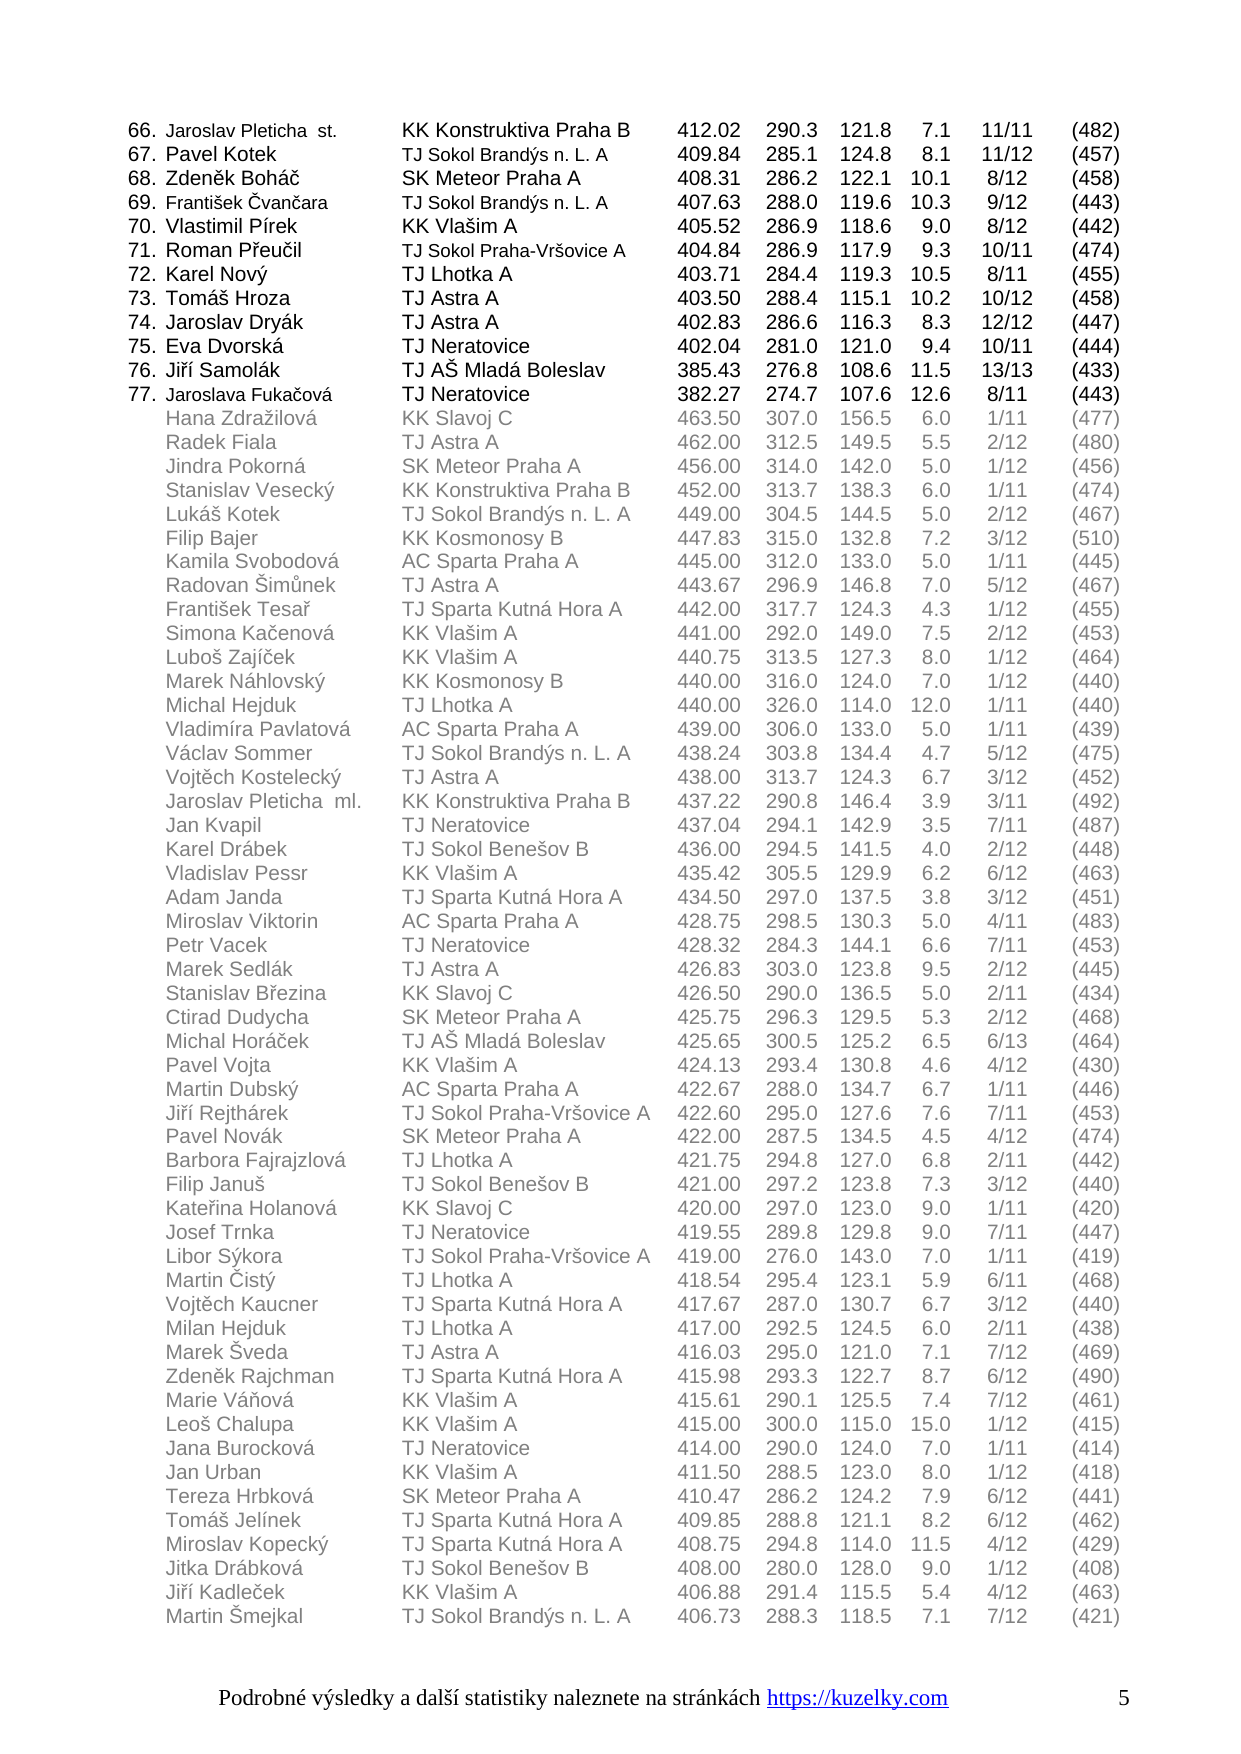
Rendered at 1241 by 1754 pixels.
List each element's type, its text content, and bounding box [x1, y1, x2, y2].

text Jan Kvapil TJ Neratovice 437.04 294.1 142.9 3.5 7/11 (487) [106, 813, 1134, 837]
text Marek Sedlák TJ Astra A 426.83 303.0 123.8 9.5 2/12 (445) [106, 957, 1134, 981]
text Marie Váňová KK Vlašim A 415.61 290.1 125.5 7.4 7/12 (461) [106, 1388, 1134, 1412]
text František Tesař TJ Sparta Kutná Hora A 442.00 317.7 124.3 4.3 1/12 (455) [106, 597, 1134, 621]
text 72. Karel Nový TJ Lhotka A 403.71 284.4 119.3 10.5 8/11 (455) [106, 262, 1134, 286]
text Miroslav Viktorin AC Sparta Praha A 428.75 298.5 130.3 5.0 4/11 (483) [106, 909, 1134, 933]
text Zdeněk Rajchman TJ Sparta Kutná Hora A 415.98 293.3 122.7 8.7 6/12 (490) [106, 1364, 1134, 1388]
text Josef Trnka TJ Neratovice 419.55 289.8 129.8 9.0 7/11 (447) [106, 1220, 1134, 1244]
text 71. Roman Přeučil TJ Sokol Praha-Vršovice A 404.84 286.9 117.9 9.3 10/11 (474) [106, 238, 1134, 262]
text 66. Jaroslav Pleticha st. KK Konstruktiva Praha B 412.02 290.3 121.8 7.1 11/11 (482) [106, 118, 1134, 142]
text Luboš Zajíček KK Vlašim A 440.75 313.5 127.3 8.0 1/12 (464) [106, 645, 1134, 669]
text 74. Jaroslav Dryák TJ Astra A 402.83 286.6 116.3 8.3 12/12 (447) [106, 310, 1134, 334]
text Ctirad Dudycha SK Meteor Praha A 425.75 296.3 129.5 5.3 2/12 (468) [106, 1004, 1134, 1028]
text Milan Hejduk TJ Lhotka A 417.00 292.5 124.5 6.0 2/11 (438) [106, 1316, 1134, 1340]
text Radovan Šimůnek TJ Astra A 443.67 296.9 146.8 7.0 5/12 (467) [106, 573, 1134, 597]
text 68. Zdeněk Boháč SK Meteor Praha A 408.31 286.2 122.1 10.1 8/12 (458) [106, 166, 1134, 190]
text Martin Šmejkal TJ Sokol Brandýs n. L. A 406.73 288.3 118.5 7.1 7/12 (421) [106, 1603, 1134, 1627]
text Tereza Hrbková SK Meteor Praha A 410.47 286.2 124.2 7.9 6/12 (441) [106, 1484, 1134, 1508]
text Filip Januš TJ Sokol Benešov B 421.00 297.2 123.8 7.3 3/12 (440) [106, 1172, 1134, 1196]
text Filip Bajer KK Kosmonosy B 447.83 315.0 132.8 7.2 3/12 (510) [106, 525, 1134, 549]
text Stanislav Březina KK Slavoj C 426.50 290.0 136.5 5.0 2/11 (434) [106, 981, 1134, 1004]
text Adam Janda TJ Sparta Kutná Hora A 434.50 297.0 137.5 3.8 3/12 (451) [106, 885, 1134, 909]
text Vojtěch Kaucner TJ Sparta Kutná Hora A 417.67 287.0 130.7 6.7 3/12 (440) [106, 1292, 1134, 1316]
text Marek Šveda TJ Astra A 416.03 295.0 121.0 7.1 7/12 (469) [106, 1340, 1134, 1364]
text Libor Sýkora TJ Sokol Praha-Vršovice A 419.00 276.0 143.0 7.0 1/11 (419) [106, 1244, 1134, 1268]
text Kamila Svobodová AC Sparta Praha A 445.00 312.0 133.0 5.0 1/11 (445) [106, 549, 1134, 573]
text Jana Burocková TJ Neratovice 414.00 290.0 124.0 7.0 1/11 (414) [106, 1436, 1134, 1460]
text Jaroslav Pleticha ml. KK Konstruktiva Praha B 437.22 290.8 146.4 3.9 3/11 (492) [106, 789, 1134, 813]
text 69. František Čvančara TJ Sokol Brandýs n. L. A 407.63 288.0 119.6 10.3 9/12 (443) [106, 190, 1134, 214]
text Kateřina Holanová KK Slavoj C 420.00 297.0 123.0 9.0 1/11 (420) [106, 1196, 1134, 1220]
text 67. Pavel Kotek TJ Sokol Brandýs n. L. A 409.84 285.1 124.8 8.1 11/12 (457) [106, 142, 1134, 166]
text Jiří Kadleček KK Vlašim A 406.88 291.4 115.5 5.4 4/12 (463) [106, 1579, 1134, 1603]
text Jan Urban KK Vlašim A 411.50 288.5 123.0 8.0 1/12 (418) [106, 1460, 1134, 1484]
text 75. Eva Dvorská TJ Neratovice 402.04 281.0 121.0 9.4 10/11 (444) [106, 334, 1134, 358]
text Jiří Rejthárek TJ Sokol Praha-Vršovice A 422.60 295.0 127.6 7.6 7/11 (453) [106, 1100, 1134, 1124]
text Vojtěch Kostelecký TJ Astra A 438.00 313.7 124.3 6.7 3/12 (452) [106, 765, 1134, 789]
text Lukáš Kotek TJ Sokol Brandýs n. L. A 449.00 304.5 144.5 5.0 2/12 (467) [106, 501, 1134, 525]
text Martin Dubský AC Sparta Praha A 422.67 288.0 134.7 6.7 1/11 (446) [106, 1076, 1134, 1100]
text Pavel Novák SK Meteor Praha A 422.00 287.5 134.5 4.5 4/12 (474) [106, 1124, 1134, 1148]
text 73. Tomáš Hroza TJ Astra A 403.50 288.4 115.1 10.2 10/12 (458) [106, 286, 1134, 310]
text Václav Sommer TJ Sokol Brandýs n. L. A 438.24 303.8 134.4 4.7 5/12 (475) [106, 741, 1134, 765]
text 70. Vlastimil Pírek KK Vlašim A 405.52 286.9 118.6 9.0 8/12 (442) [106, 214, 1134, 238]
text Miroslav Kopecký TJ Sparta Kutná Hora A 408.75 294.8 114.0 11.5 4/12 (429) [106, 1532, 1134, 1556]
text Petr Vacek TJ Neratovice 428.32 284.3 144.1 6.6 7/11 (453) [106, 933, 1134, 957]
text Karel Drábek TJ Sokol Benešov B 436.00 294.5 141.5 4.0 2/12 (448) [106, 837, 1134, 861]
text Jindra Pokorná SK Meteor Praha A 456.00 314.0 142.0 5.0 1/12 (456) [106, 453, 1134, 477]
text Michal Hejduk TJ Lhotka A 440.00 326.0 114.0 12.0 1/11 (440) [106, 693, 1134, 717]
text Jitka Drábková TJ Sokol Benešov B 408.00 280.0 128.0 9.0 1/12 (408) [106, 1556, 1134, 1579]
text Stanislav Vesecký KK Konstruktiva Praha B 452.00 313.7 138.3 6.0 1/11 (474) [106, 477, 1134, 501]
text Simona Kačenová KK Vlašim A 441.00 292.0 149.0 7.5 2/12 (453) [106, 621, 1134, 645]
text 77. Jaroslava Fukačová TJ Neratovice 382.27 274.7 107.6 12.6 8/11 (443) [106, 382, 1134, 406]
text Tomáš Jelínek TJ Sparta Kutná Hora A 409.85 288.8 121.1 8.2 6/12 (462) [106, 1508, 1134, 1532]
text Barbora Fajrajzlová TJ Lhotka A 421.75 294.8 127.0 6.8 2/11 (442) [106, 1148, 1134, 1172]
text Michal Horáček TJ AŠ Mladá Boleslav 425.65 300.5 125.2 6.5 6/13 (464) [106, 1028, 1134, 1052]
text Marek Náhlovský KK Kosmonosy B 440.00 316.0 124.0 7.0 1/12 (440) [106, 669, 1134, 693]
text Radek Fiala TJ Astra A 462.00 312.5 149.5 5.5 2/12 (480) [106, 429, 1134, 453]
text Leoš Chalupa KK Vlašim A 415.00 300.0 115.0 15.0 1/12 (415) [106, 1412, 1134, 1436]
text 76. Jiří Samolák TJ AŠ Mladá Boleslav 385.43 276.8 108.6 11.5 13/13 (433) [106, 358, 1134, 382]
text Vladimíra Pavlatová AC Sparta Praha A 439.00 306.0 133.0 5.0 1/11 (439) [106, 717, 1134, 741]
text Martin Čistý TJ Lhotka A 418.54 295.4 123.1 5.9 6/11 (468) [106, 1268, 1134, 1292]
text Pavel Vojta KK Vlašim A 424.13 293.4 130.8 4.6 4/12 (430) [106, 1052, 1134, 1076]
text Hana Zdražilová KK Slavoj C 463.50 307.0 156.5 6.0 1/11 (477) [106, 406, 1134, 429]
text Vladislav Pessr KK Vlašim A 435.42 305.5 129.9 6.2 6/12 (463) [106, 861, 1134, 885]
